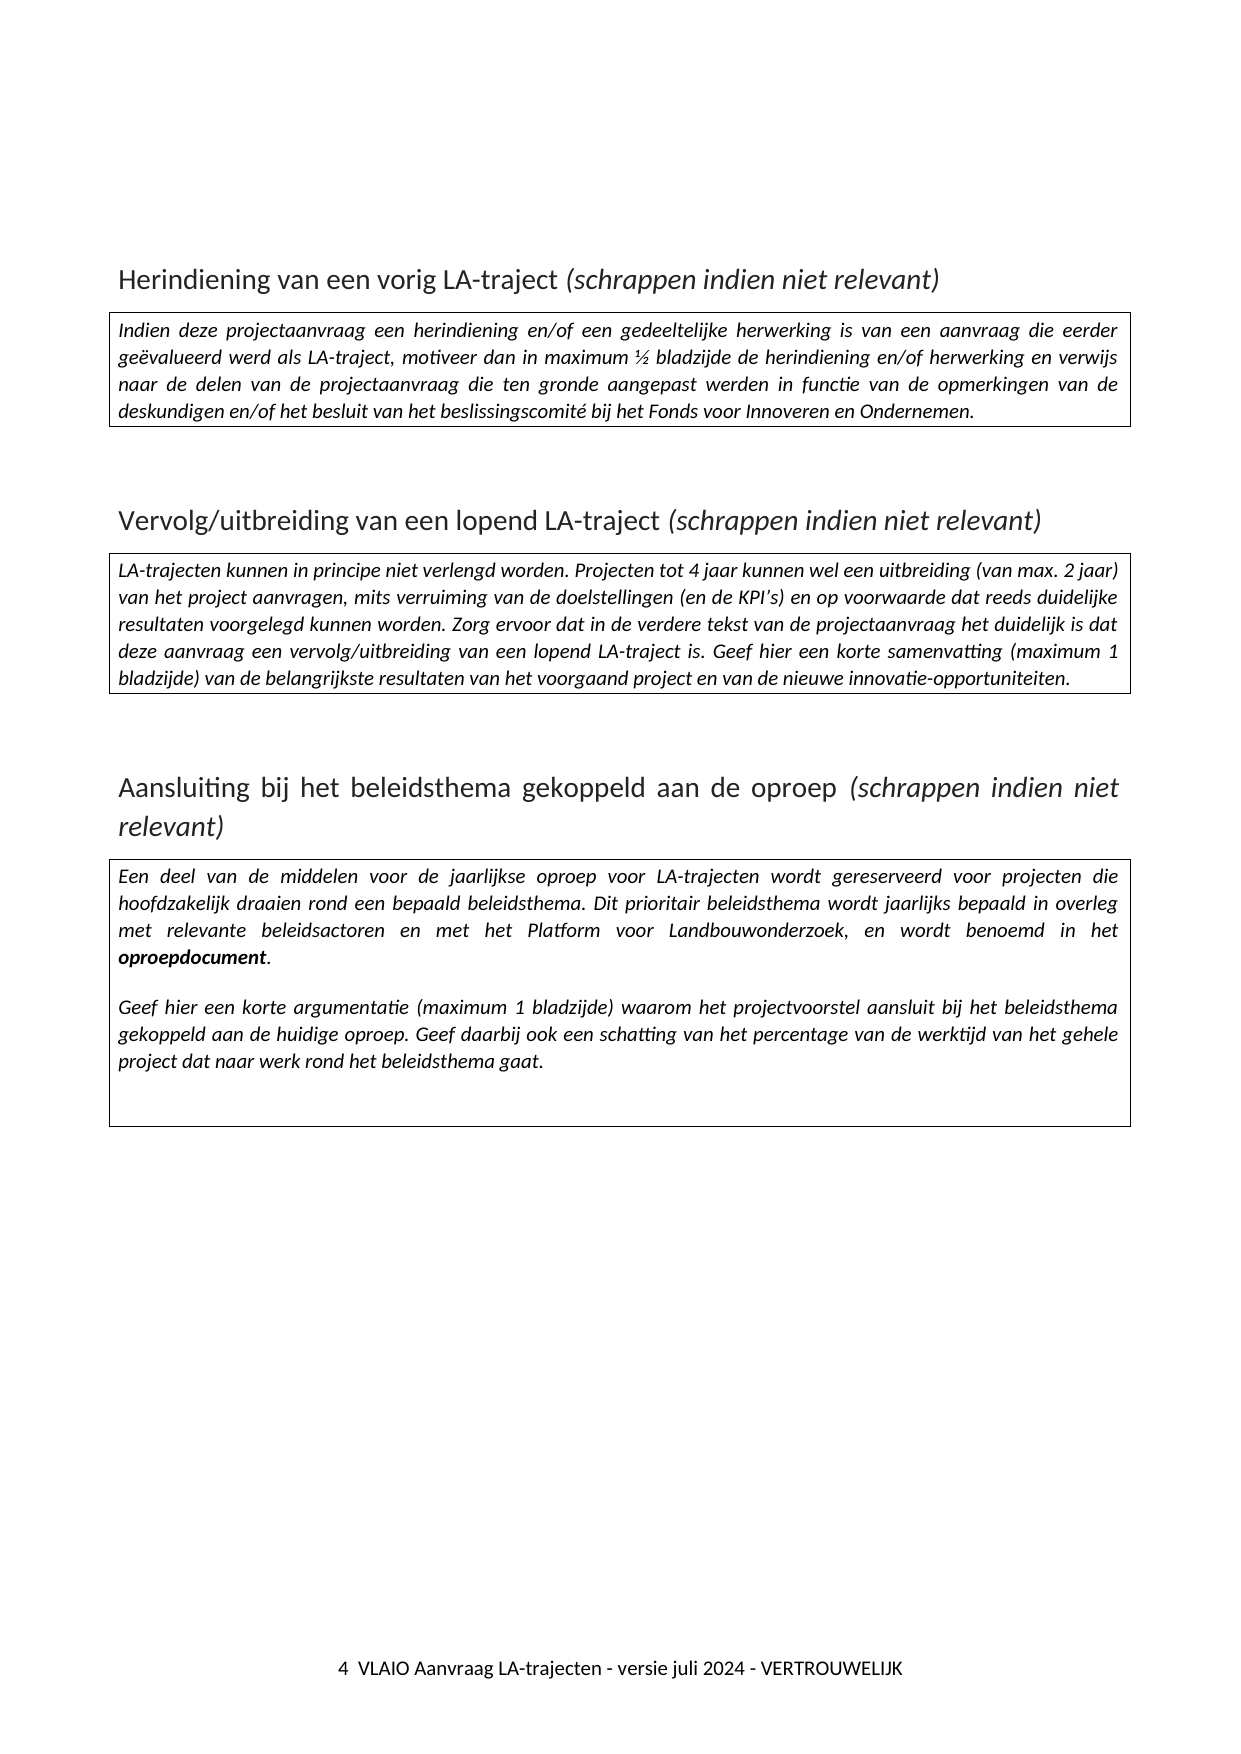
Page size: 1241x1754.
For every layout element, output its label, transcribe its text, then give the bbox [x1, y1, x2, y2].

text Indien deze projectaanvraag een herindiening en/of een gedeeltelijke herwerking is van een aanvraag die eerder geëvalueerd werd als LA-traject, motiveer dan in maximum ½ bladzijde de herindiening en/of herwerking en verwijs naar de delen van de projectaanvraag die ten gronde aangepast werden in functie van de opmerkingen van de deskundigen en/of het besluit van het beslissingscomité bij het Fonds voor Innoveren en Ondernemen. [110, 313, 1130, 426]
subtitle Vervolg/uitbreiding van een lopend LA-traject (schrappen indien niet relevant) [118, 502, 1122, 537]
subtitle Aansluiting bij het beleidsthema gekoppeld aan de oproep (schrappen indien niet relevant) [118, 769, 1122, 843]
text Een deel van de middelen voor de jaarlijkse oproep voor LA-trajecten wordt gereserveerd voor projecten die hoofdzakelijk draaien rond een bepaald beleidsthema. Dit prioritair beleidsthema wordt jaarlijks bepaald in overleg met relevante beleidsactoren en met het Platform voor Landbouwonderzoek, en wordt benoemd in het oproepdocument. [110, 860, 1130, 970]
subtitle Herindiening van een vorig LA-traject (schrappen indien niet relevant) [118, 261, 1122, 297]
text Geef hier een korte argumentatie (maximum 1 bladzijde) waarom het projectvoorstel aansluit bij het beleidsthema gekoppeld aan de huidige oproep. Geef daarbij ook een schatting van het percentage van de werktijd van het gehele project dat naar werk rond het beleidsthema gaat. [110, 990, 1130, 1074]
text LA-trajecten kunnen in principe niet verlengd worden. Projecten tot 4 jaar kunnen wel een uitbreiding (van max. 2 jaar) van het project aanvragen, mits verruiming van de doelstellingen (en de KPI’s) en op voorwaarde dat reeds duidelijke resultaten voorgelegd kunnen worden. Zorg ervoor dat in de verdere tekst van de projectaanvraag het duidelijk is dat deze aanvraag een vervolg/uitbreiding van een lopend LA-traject is. Geef hier een korte samenvatting (maximum 1 bladzijde) van de belangrijkste resultaten van het voorgaand project en van de nieuwe innovatie-opportuniteiten. [110, 554, 1130, 693]
